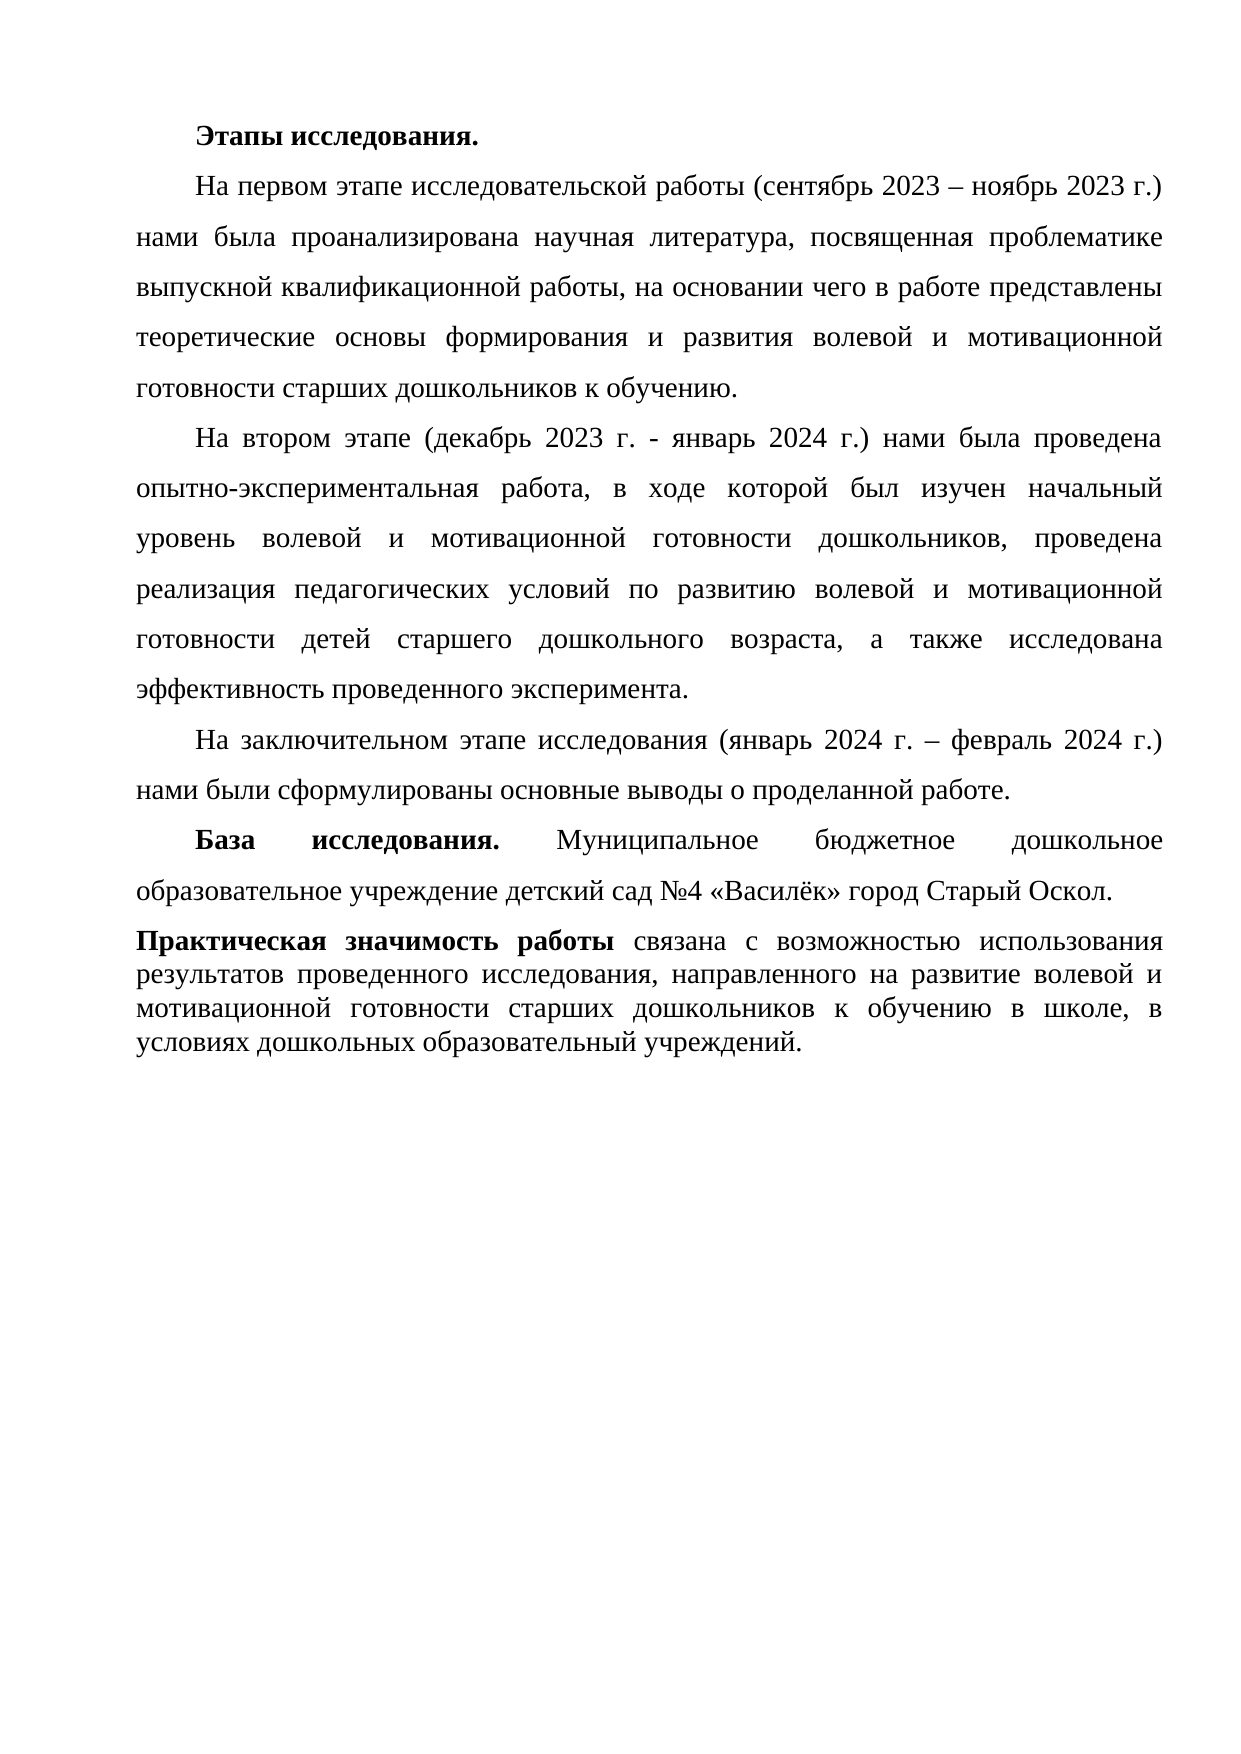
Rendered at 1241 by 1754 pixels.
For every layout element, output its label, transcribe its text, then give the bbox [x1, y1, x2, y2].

text На втором этапе (декабрь 2023 г. - январь 2024 г.) нами была проведена опытно-экспериментальная работа, в ходе которой был изучен начальный уровень волевой и мотивационной готовности дошкольников, проведена реализация педагогических условий по развитию волевой и мотивационной готовности детей старшего дошкольного возраста, а также исследована эффективность проведенного эксперимента. [136, 420, 1163, 705]
text На заключительном этапе исследования (январь 2024 г. – февраль 2024 г.) нами были сформулированы основные выводы о проделанной работе. [136, 722, 1163, 806]
text База исследования. Муниципальное бюджетное дошкольное образовательное учреждение детский сад №4 «Василёк» город Старый Оскол. [136, 822, 1163, 906]
text Этапы исследования. [136, 118, 1163, 152]
text На первом этапе исследовательской работы (сентябрь 2023 – ноябрь 2023 г.) нами была проанализирована научная литература, посвященная проблематике выпускной квалификационной работы, на основании чего в работе представлены теоретические основы формирования и развития волевой и мотивационной готовности старших дошкольников к обучению. [136, 168, 1163, 403]
text Практическая значимость работы связана с возможностью использования результатов проведенного исследования, направленного на развитие волевой и мотивационной готовности старших дошкольников к обучению в школе, в условиях дошкольных образовательный учреждений. [136, 923, 1163, 1057]
